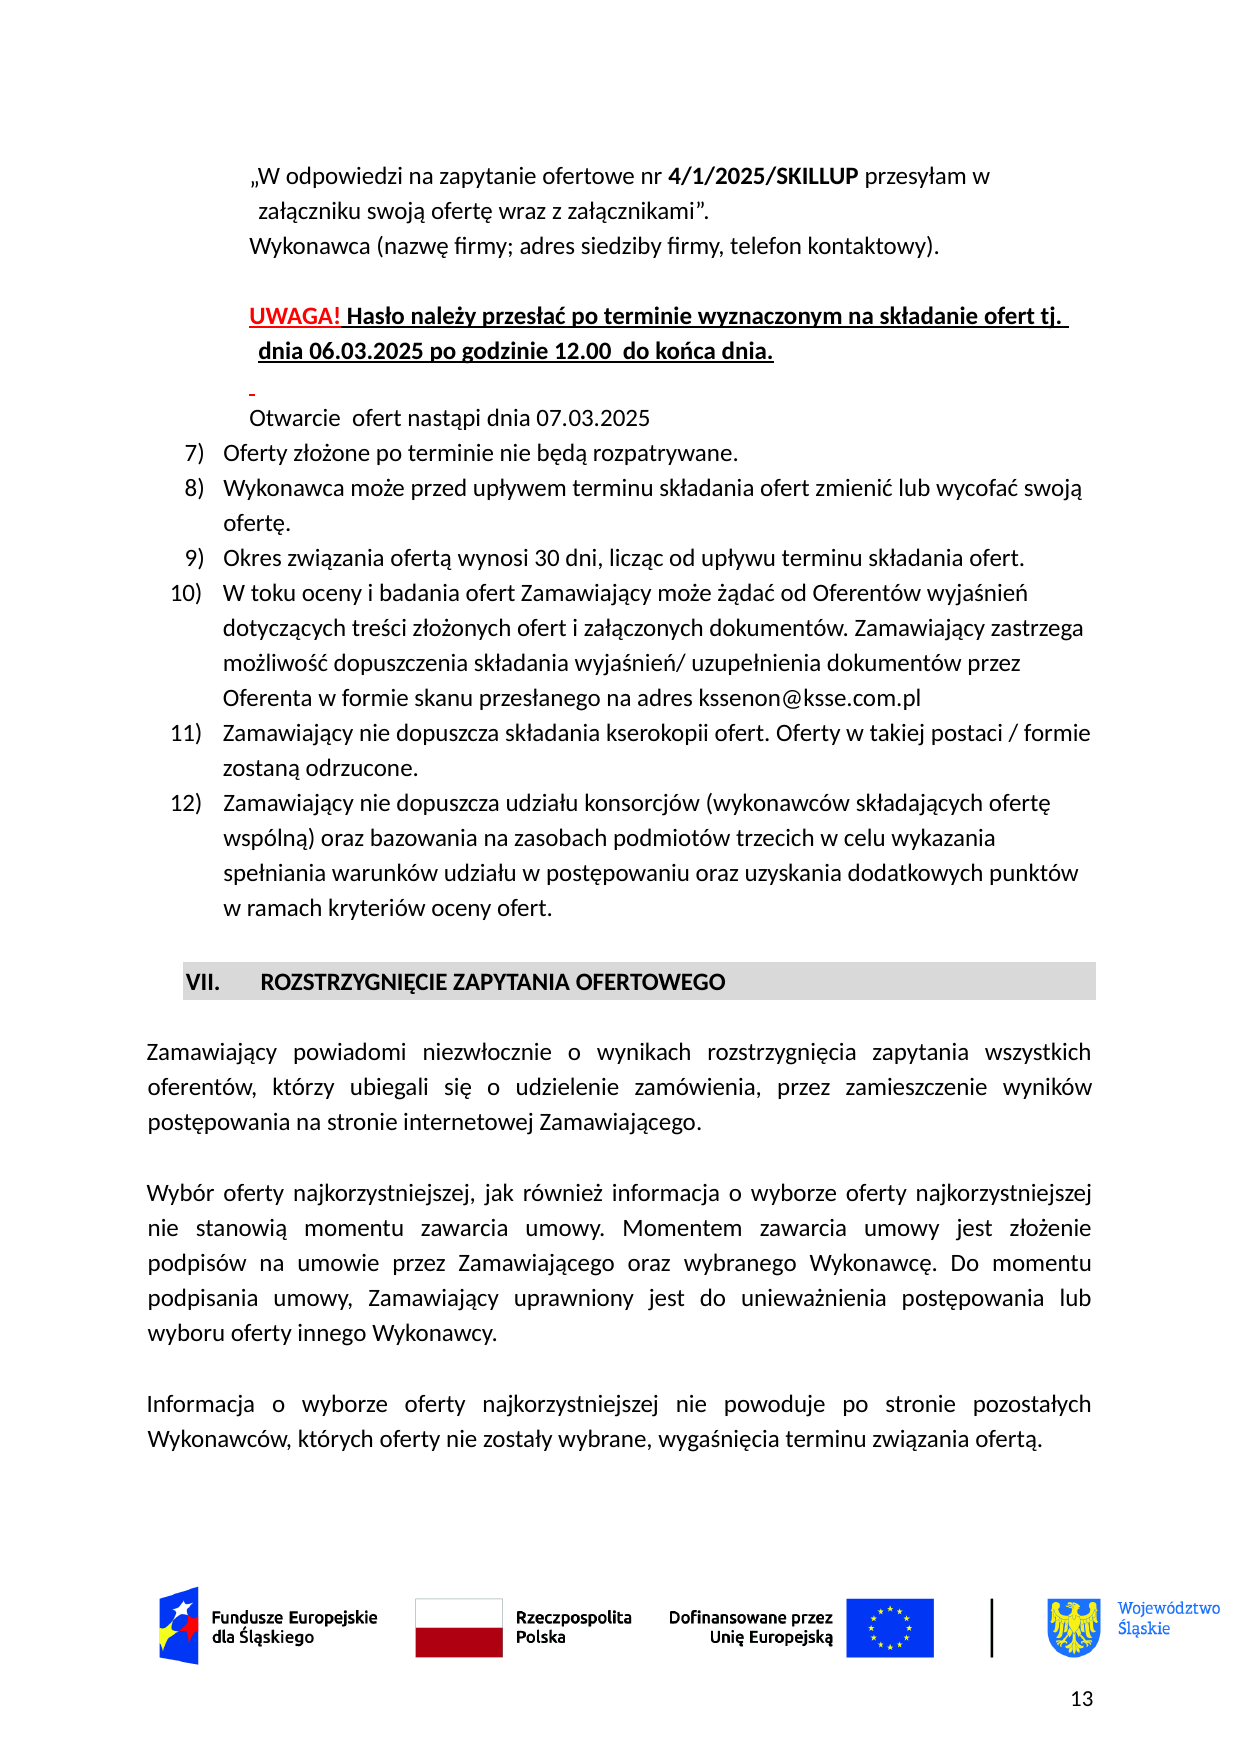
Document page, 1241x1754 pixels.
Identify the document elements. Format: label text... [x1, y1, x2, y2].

table_header VII. [183, 962, 260, 1000]
list Wykonawca (nazwę firmy; adres siedziby firmy, telefon kontaktowy). [249, 230, 1093, 261]
list Wykonawca może przed upływem terminu składania ofert zmienić lub wycofać swoją ofertę. [184, 472, 1093, 538]
list Oferty złożone po terminie nie będą rozpatrywane. [184, 437, 1093, 468]
list Zamawiający nie dopuszcza udziału konsorcjów (wykonawców składających ofertę wspólną) oraz bazowania na zasobach podmiotów trzecich w celu wykazania spełniania warunków udziału w postępowaniu oraz uzyskania dodatkowych punktów w ramach kryteriów oceny ofert. [169, 787, 1093, 923]
text Informacja o wyborze oferty najkorzystniejszej nie powoduje po stronie pozostałych Wykonawców, których oferty nie zostały wybrane, wygaśnięcia terminu związania ofertą. [146, 1388, 1093, 1453]
list Otwarcie ofert nastąpi dnia 07.03.2025 [249, 402, 1093, 433]
picture [140, 1567, 1239, 1684]
list Okres związania ofertą wynosi 30 dni, licząc od upływu terminu składania ofert. [184, 542, 1093, 573]
text Wybór oferty najkorzystniejszej, jak również informacja o wyborze oferty najkorzystniejszej nie stanowią momentu zawarcia umowy. Momentem zawarcia umowy jest złożenie podpisów na umowie przez Zamawiającego oraz wybranego Wykonawcę. Do momentu podpisania umowy, Zamawiający uprawniony jest do unieważnienia postępowania lub wyboru oferty innego Wykonawcy. [146, 1177, 1093, 1347]
list „W odpowiedzi na zapytanie ofertowe nr 4/1/2025/SKILLUP przesyłam w załączniku swoją ofertę wraz z załącznikami”. [249, 160, 1093, 226]
list Zamawiający nie dopuszcza składania kserokopii ofert. Oferty w takiej postaci / formie zostaną odrzucone. [169, 717, 1093, 783]
text Zamawiający powiadomi niezwłocznie o wynikach rozstrzygnięcia zapytania wszystkich oferentów, którzy ubiegali się o udzielenie zamówienia, przez zamieszczenie wyników postępowania na stronie internetowej Zamawiającego. [146, 1036, 1093, 1136]
list UWAGA! Hasło należy przesłać po terminie wyznaczonym na składanie ofert tj. dnia 06.03.2025 po godzinie 12.00 do końca dnia. [249, 300, 1093, 366]
list W toku oceny i badania ofert Zamawiający może żądać od Oferentów wyjaśnień dotyczących treści złożonych ofert i załączonych dokumentów. Zamawiający zastrzega możliwość dopuszczenia składania wyjaśnień/ uzupełnienia dokumentów przez Oferenta w formie skanu przesłanego na adres kssenon@ksse.com.pl [169, 577, 1093, 713]
table_header ROZSTRZYGNIĘCIE ZAPYTANIA OFERTOWEGO [260, 962, 1096, 1000]
